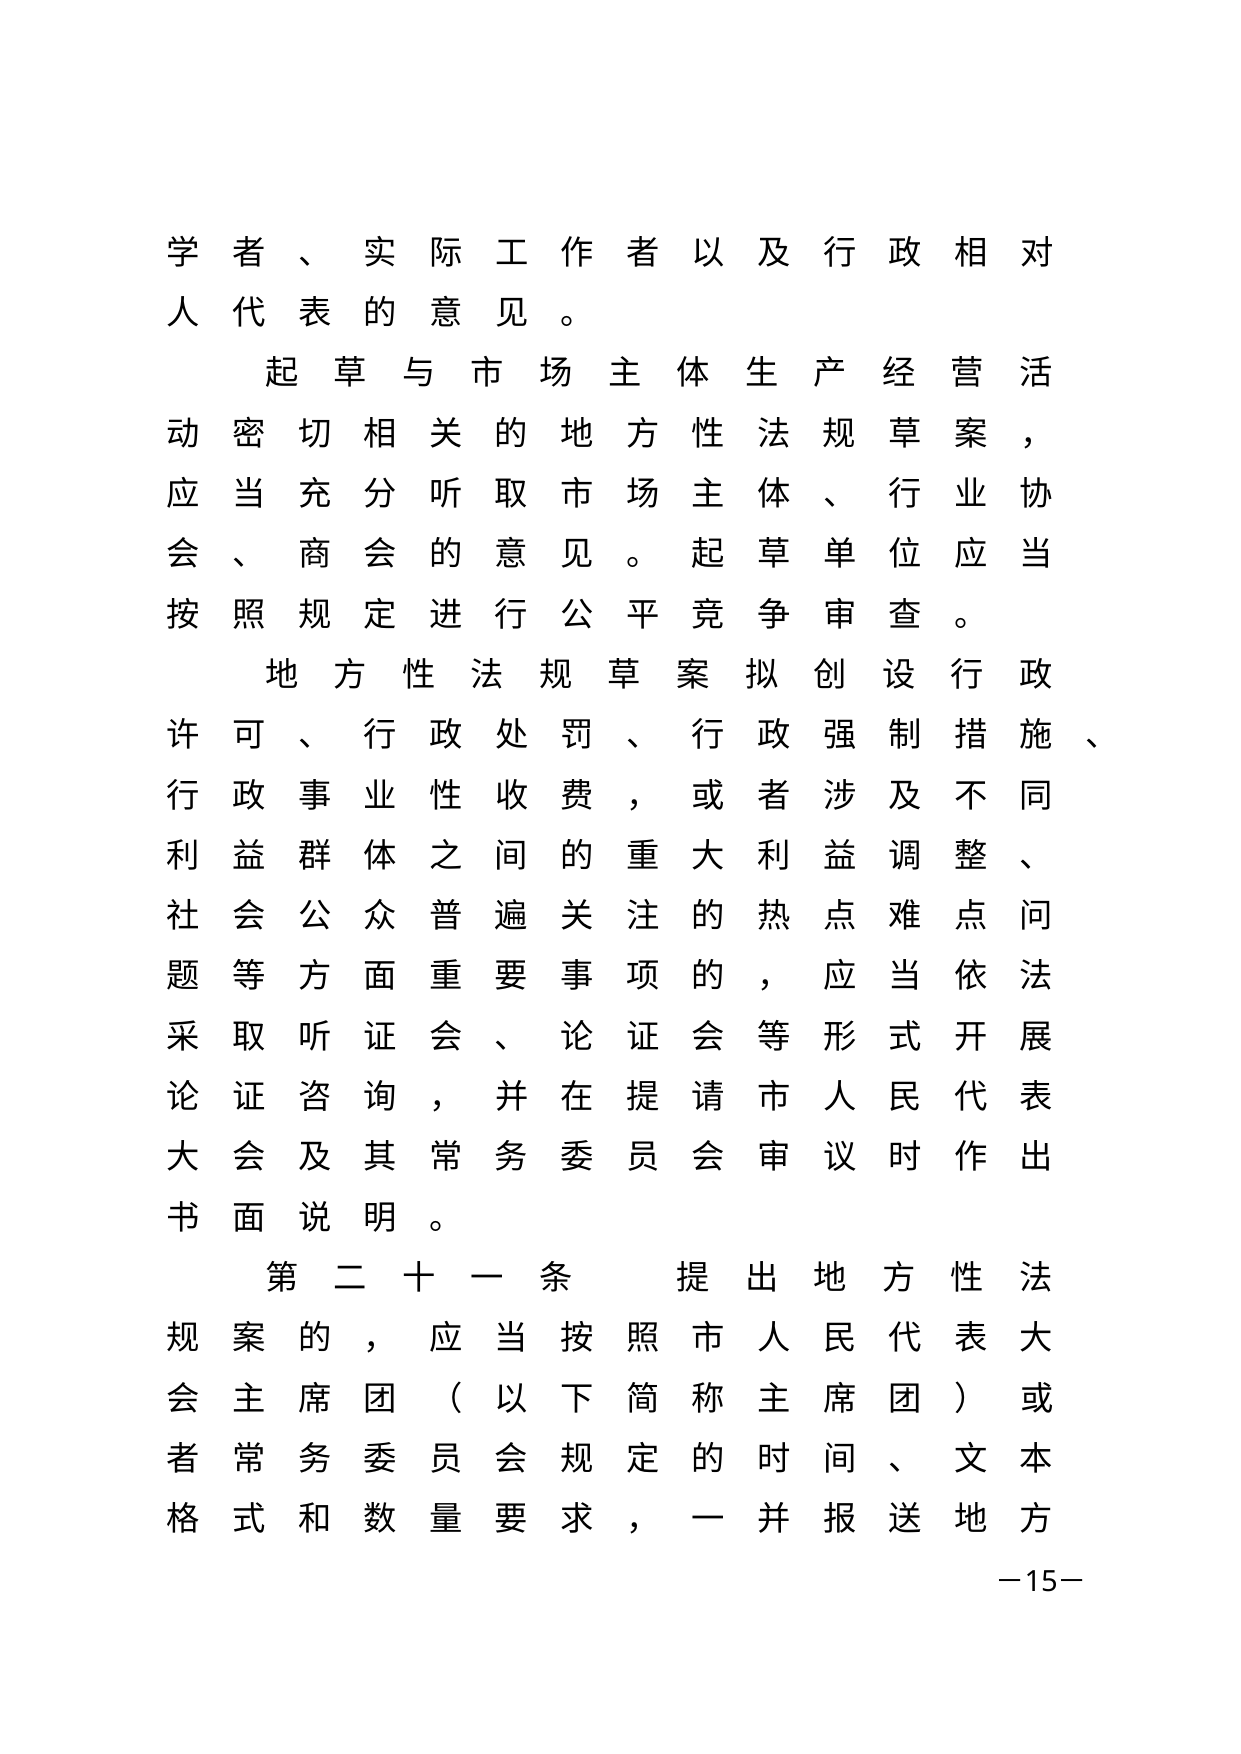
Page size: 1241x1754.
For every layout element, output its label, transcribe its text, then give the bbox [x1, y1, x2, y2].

text 第二十一条 提出地方性法规案的，应当按照市人民代表大会主席团（以下简称主席团）或者常务委员会规定的时间、文本格式和数量要求，一并报送地方性法规草案及其说明、必要的参阅资料；提出地方性法规修订案或者修正案的，还应当提交修改前后的对照文本。 [167, 1245, 1085, 1546]
text 起草与市场主体生产经营活动密切相关的地方性法规草案，应当充分听取市场主体、行业协会、商会的意见。起草单位应当按照规定进行公平竞争审查。 [167, 340, 1085, 642]
text 地方性法规草案拟创设行政许可、行政处罚、行政强制措施、行政事业性收费，或者涉及不同利益群体之间的重大利益调整、社会公众普遍关注的热点难点问题等方面重要事项的，应当依法采取听证会、论证会等形式开展论证咨询，并在提请市人民代表大会及其常务委员会审议时作出书面说明。 [167, 642, 1085, 1245]
text 第二十条 起草地方性法规草案，应当听取相关领域专家、学者、实际工作者以及行政相对人代表的意见。 [167, 219, 1085, 340]
